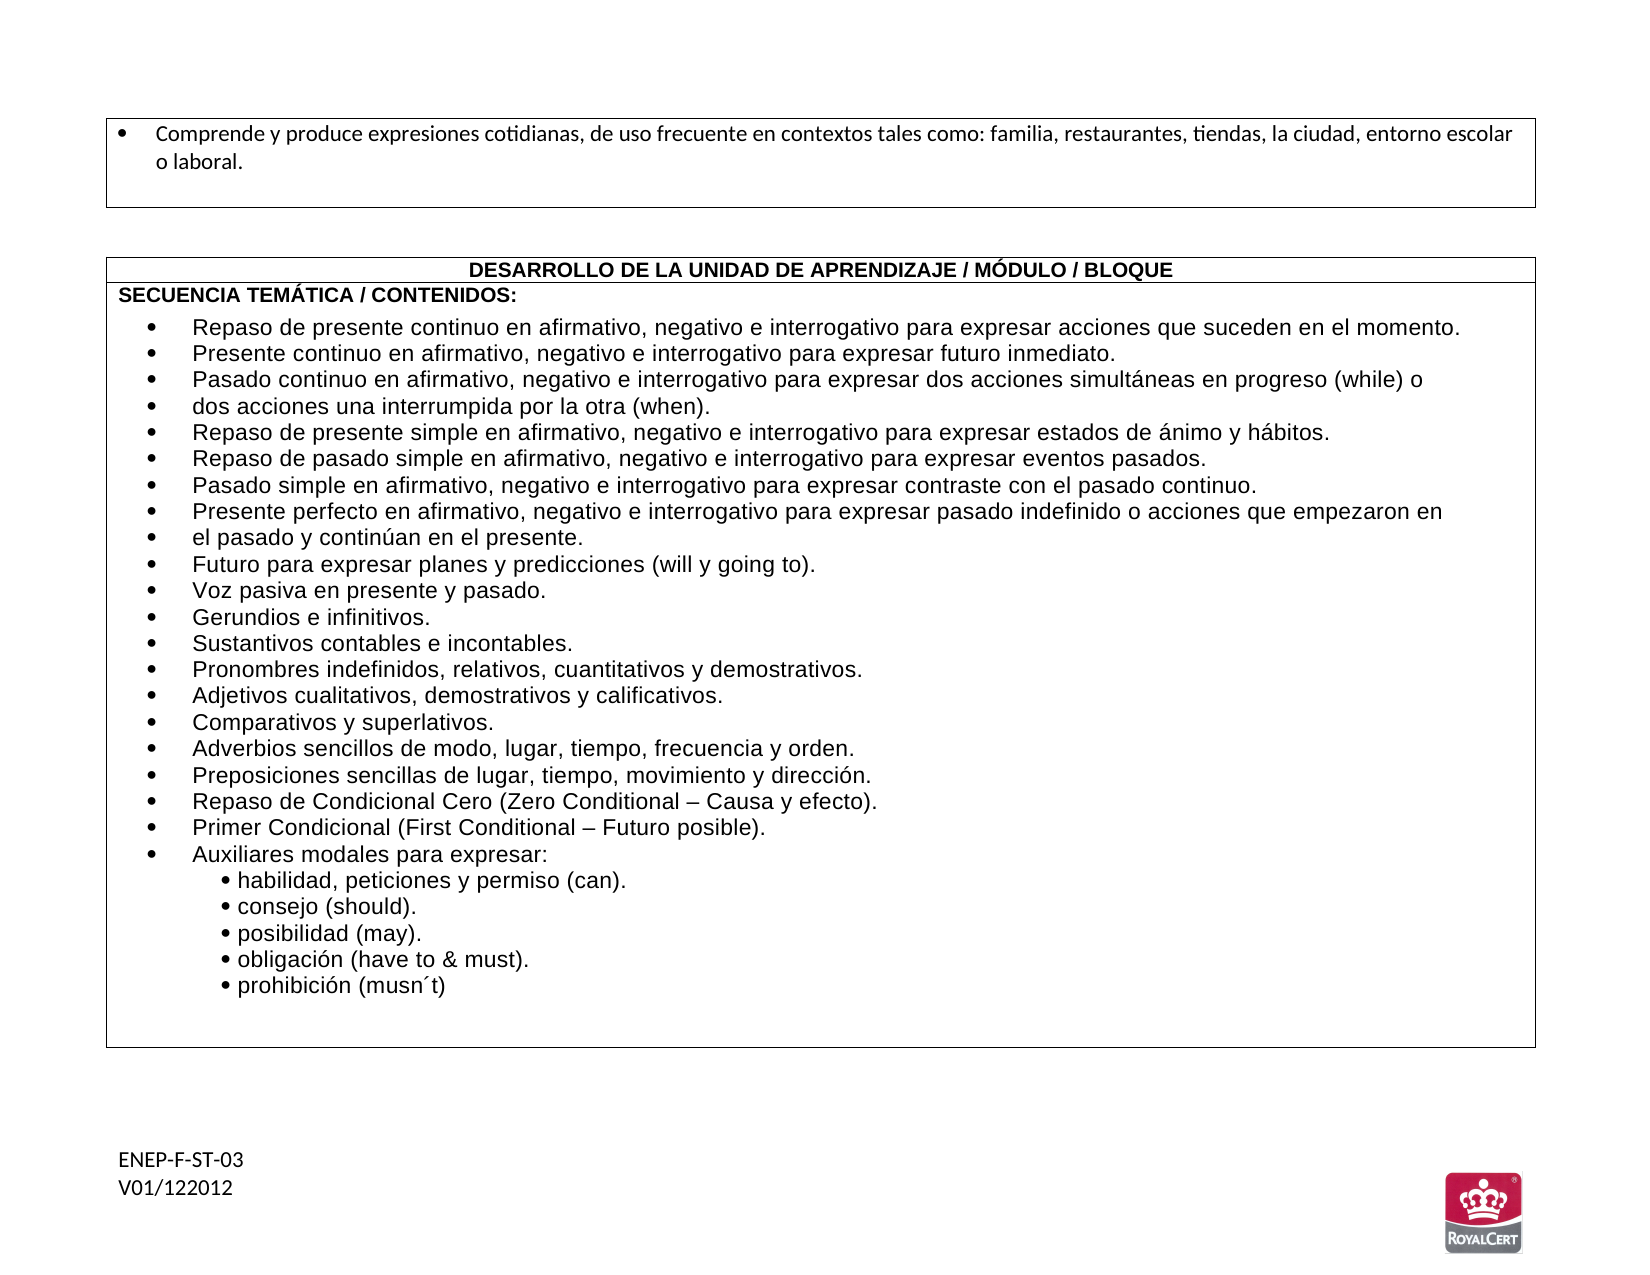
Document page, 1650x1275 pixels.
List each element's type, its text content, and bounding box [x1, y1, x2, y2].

table_header DESARROLLO DE LA UNIDAD DE APRENDIZAJE / MÓDULO / BLOQUE [107, 258, 1535, 282]
picture [1444, 1171, 1523, 1254]
